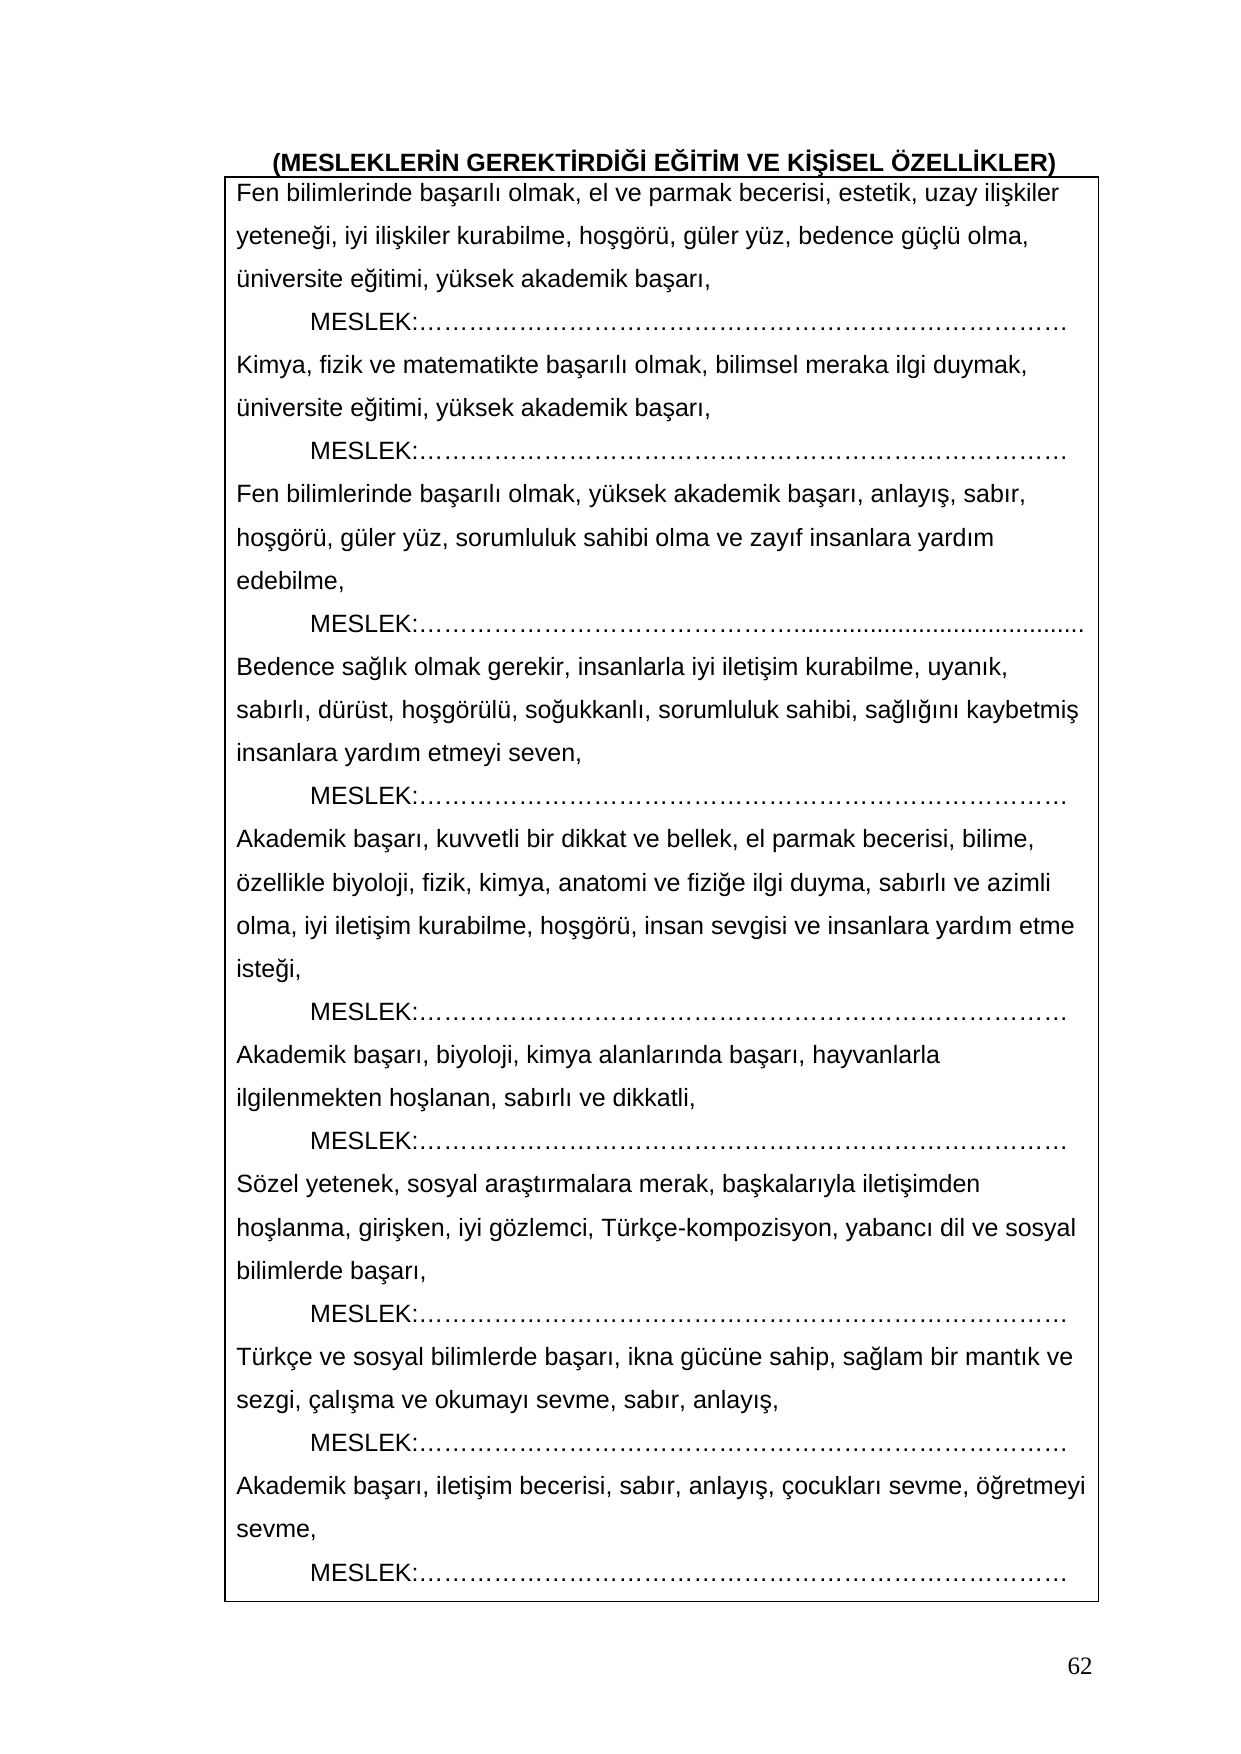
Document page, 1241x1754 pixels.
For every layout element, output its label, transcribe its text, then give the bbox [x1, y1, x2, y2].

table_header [226, 178, 1098, 1601]
text (MESLEKLERİN GEREKTİRDİĞİ EĞİTİM VE KİŞİSEL ÖZELLİKLER) [236, 148, 1092, 176]
